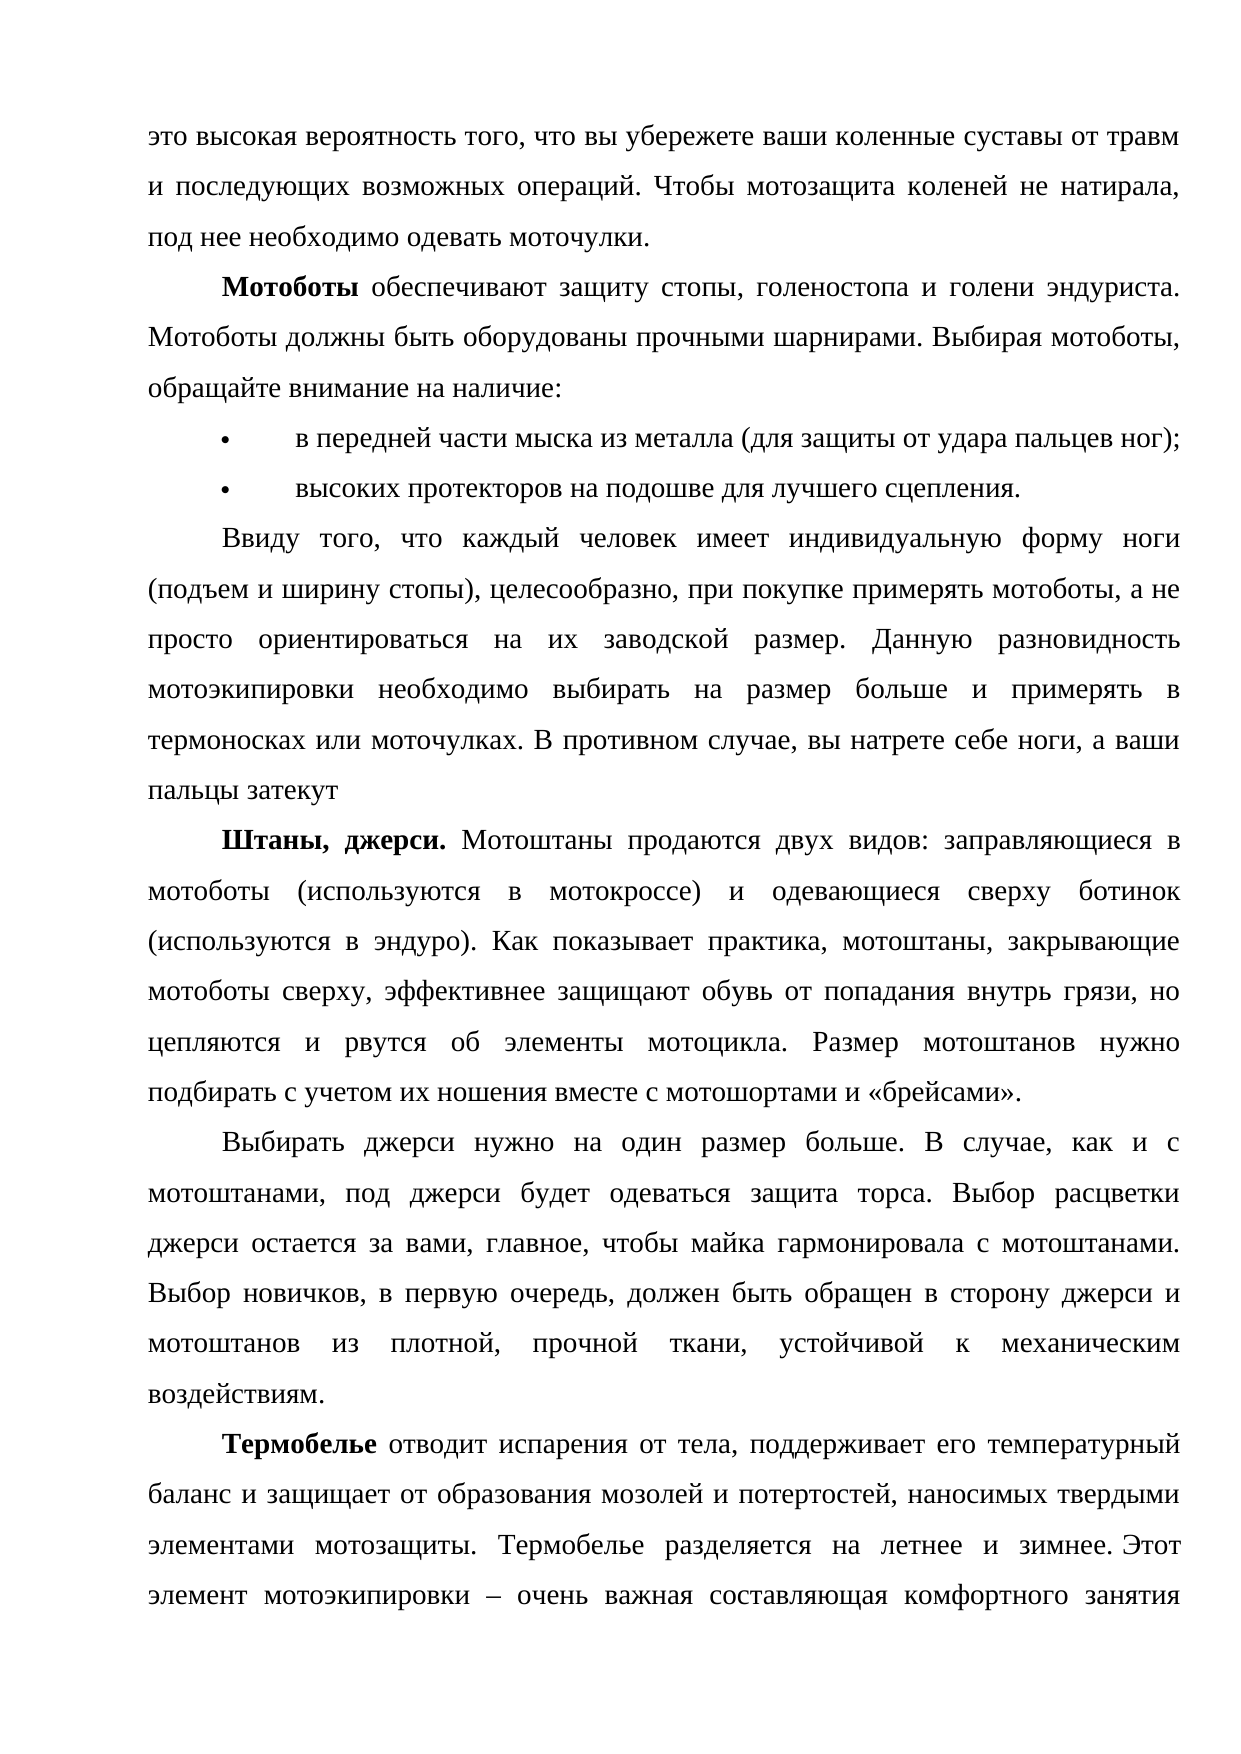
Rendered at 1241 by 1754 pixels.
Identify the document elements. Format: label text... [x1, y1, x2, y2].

text Мотоботы обеспечивают защиту стопы, голеностопа и голени эндуриста. Мотоботы должны быть оборудованы прочными шарнирами. Выбирая мотоботы, обращайте внимание на наличие: [148, 269, 1181, 403]
text Выбирать джерси нужно на один размер больше. В случае, как и с мотоштанами, под джерси будет одеваться защита торса. Выбор расцветки джерси остается за вами, главное, чтобы майка гармонировала с мотоштанами. Выбор новичков, в первую очередь, должен быть обращен в сторону джерси и мотоштанов из плотной, прочной ткани, устойчивой к механическим воздействиям. [148, 1124, 1181, 1409]
text Ввиду того, что каждый человек имеет индивидуальную форму ноги (подъем и ширину стопы), целесообразно, при покупке примерять мотоботы, а не просто ориентироваться на их заводской размер. Данную разновидность мотоэкипировки необходимо выбирать на размер больше и примерять в термоносках или моточулках. В противном случае, вы натрете себе ноги, а ваши пальцы затекут [148, 521, 1181, 806]
list в передней части мыска из металла (для защиты от удара пальцев ног); [148, 420, 1181, 453]
list высоких протекторов на подошве для лучшего сцепления. [148, 470, 1181, 504]
text Штаны, джерси. Мотоштаны продаются двух видов: заправляющиеся в мотоботы (используются в мотокроссе) и одевающиеся сверху ботинок (используются в эндуро). Как показывает практика, мотоштаны, закрывающие мотоботы сверху, эффективнее защищают обувь от попадания внутрь грязи, но цепляются и рвутся об элементы мотоцикла. Размер мотоштанов нужно подбирать с учетом их ношения вместе с мотошортами и «брейсами». [148, 822, 1181, 1108]
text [148, 118, 1181, 252]
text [148, 1426, 1181, 1611]
